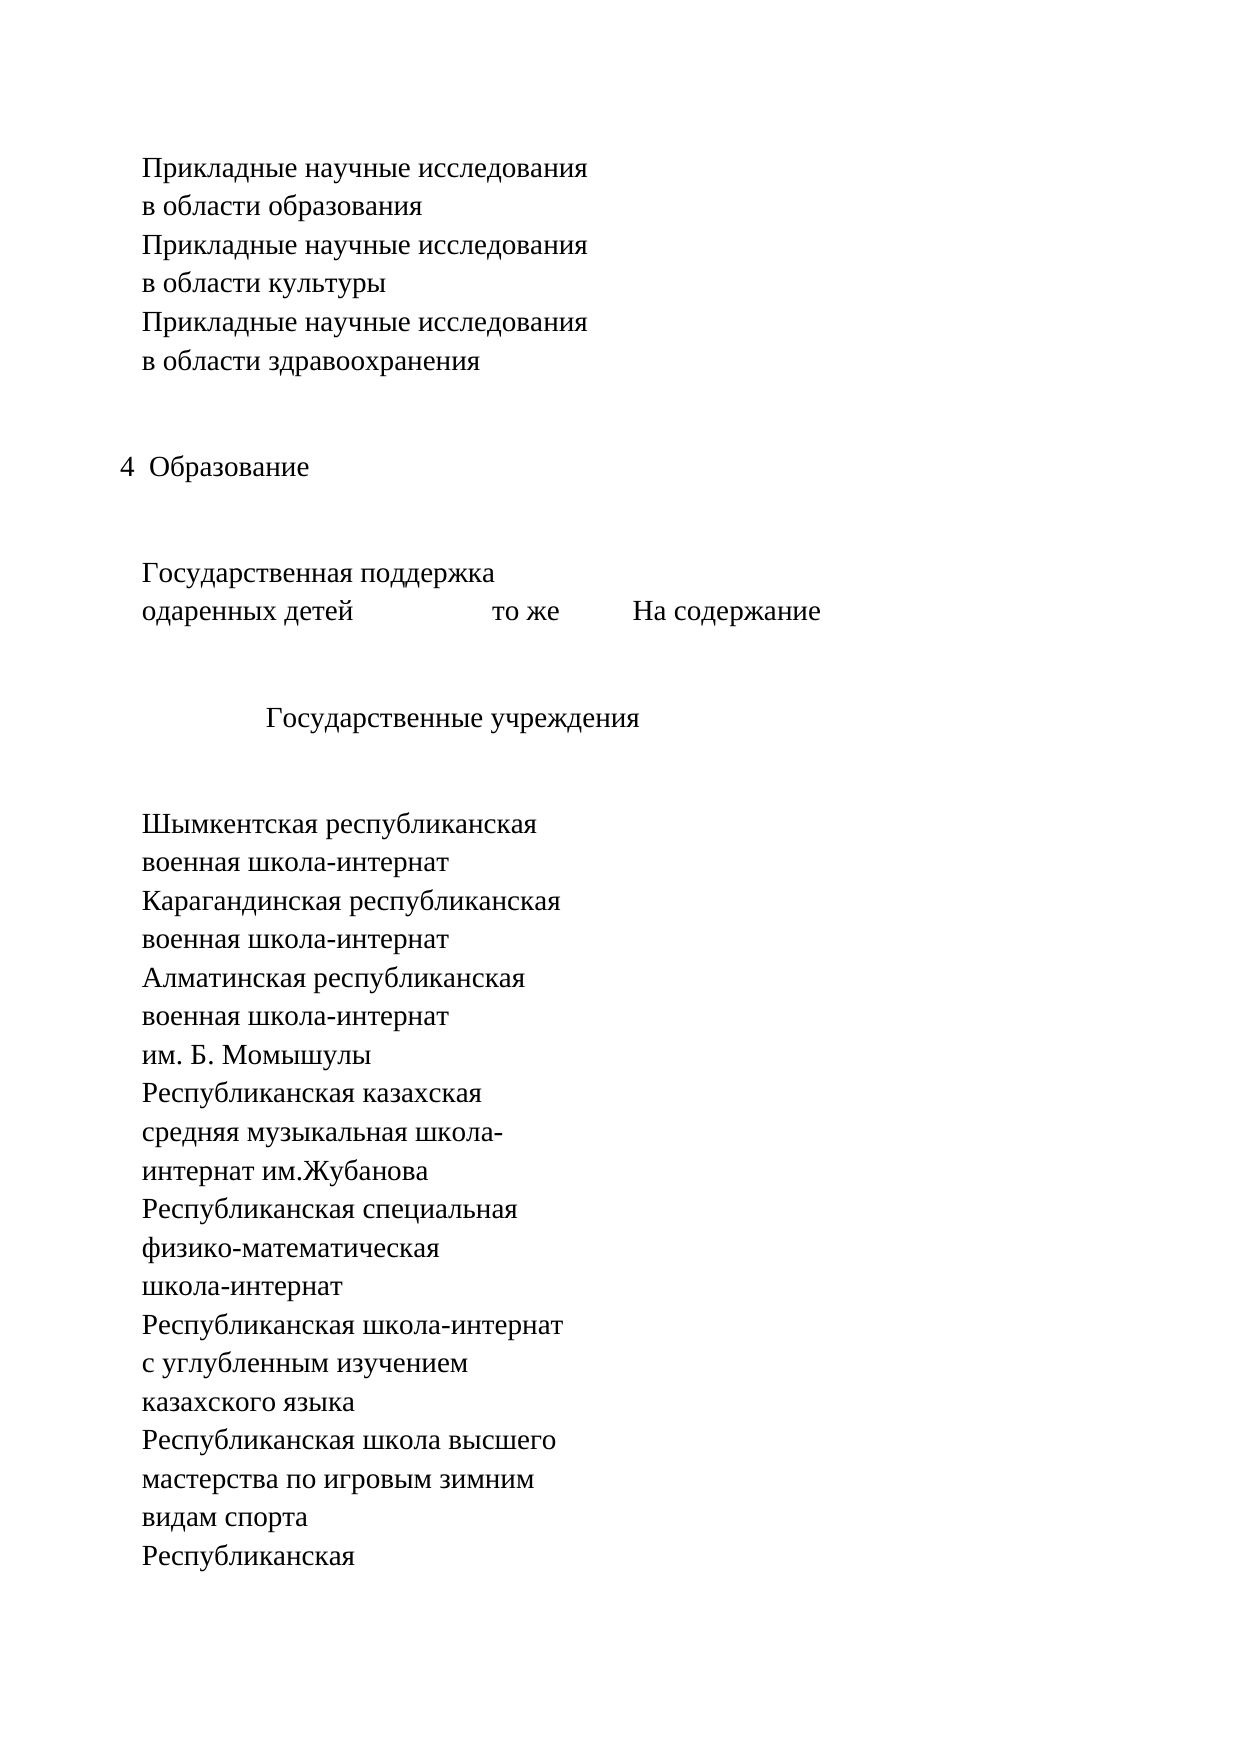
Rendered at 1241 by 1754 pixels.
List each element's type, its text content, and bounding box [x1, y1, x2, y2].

text одаренных детей то же На содержание [112, 593, 1128, 627]
text Прикладные научные исследования [112, 150, 1128, 183]
text с углубленным изучением [112, 1345, 1128, 1379]
text Шымкентская республиканская [112, 806, 1128, 839]
text военная школа-интернат [112, 844, 1128, 878]
text им. Б. Момышулы [112, 1037, 1128, 1071]
text военная школа-интернат [112, 921, 1128, 955]
text Республиканская школа высшего [112, 1422, 1128, 1456]
text Государственная поддержка [112, 555, 1128, 588]
text казахского языка [112, 1384, 1128, 1417]
text Республиканская [112, 1538, 1128, 1572]
text в области культуры [112, 266, 1128, 299]
text видам спорта [112, 1499, 1128, 1533]
text 4 Образование [112, 449, 1128, 482]
text школа-интернат [112, 1268, 1128, 1302]
text военная школа-интернат [112, 998, 1128, 1032]
text интернат им.Жубанова [112, 1153, 1128, 1186]
text Республиканская школа-интернат [112, 1307, 1128, 1340]
text физико-математическая [112, 1230, 1128, 1263]
text Республиканская казахская [112, 1076, 1128, 1109]
text Государственные учреждения [112, 700, 1128, 733]
text Прикладные научные исследования [112, 227, 1128, 261]
text в области здравоохранения [112, 343, 1128, 376]
text мастерства по игровым зимним [112, 1461, 1128, 1494]
text в области образования [112, 188, 1128, 222]
text Карагандинская республиканская [112, 883, 1128, 916]
text Алматинская республиканская [112, 960, 1128, 993]
text средняя музыкальная школа- [112, 1114, 1128, 1148]
text Прикладные научные исследования [112, 304, 1128, 338]
text Республиканская специальная [112, 1191, 1128, 1225]
